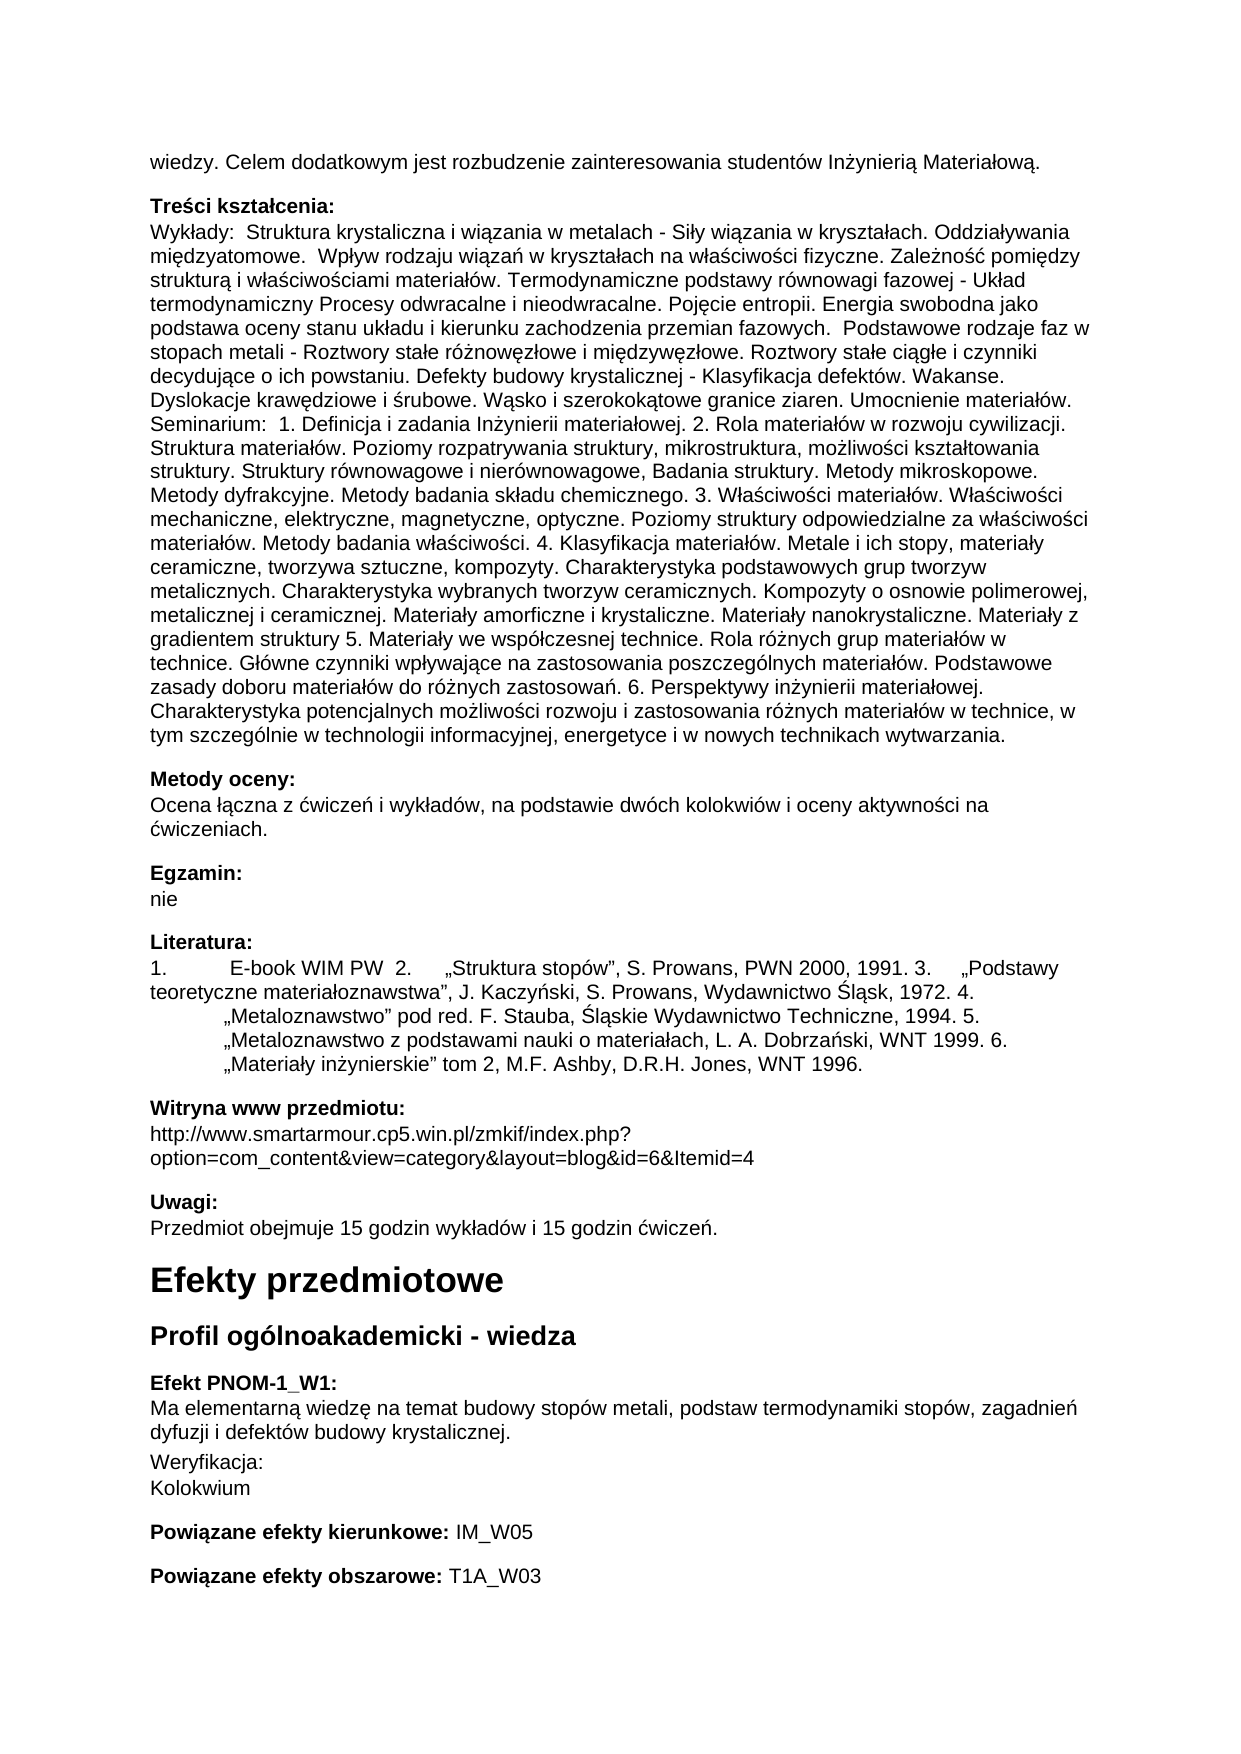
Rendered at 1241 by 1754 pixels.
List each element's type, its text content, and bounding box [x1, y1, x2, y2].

text 1. E-book WIM PW 2. „Struktura stopów”, S. Prowans, PWN 2000, 1991. 3. „Podstawy teoretyczne materiałoznawstwa”, J. Kaczyński, S. Prowans, Wydawnictwo Śląsk, 1972. 4. „Metaloznawstwo” pod red. F. Stauba, Śląskie Wydawnictwo Techniczne, 1994. 5. „Metaloznawstwo z podstawami nauki o materiałach, L. A. Dobrzański, WNT 1999. 6. „Materiały inżynierskie” tom 2, M.F. Ashby, D.R.H. Jones, WNT 1996. [150, 956, 1090, 1076]
text Ocena łączna z ćwiczeń i wykładów, na podstawie dwóch kolokwiów i oceny aktywności na ćwiczeniach. [150, 793, 1090, 841]
text Treści kształcenia: [150, 194, 1090, 218]
text Efekt PNOM-1_W1: [150, 1371, 1090, 1395]
text Przedmiot obejmuje 15 godzin wykładów i 15 godzin ćwiczeń. [150, 1216, 1090, 1239]
text Uwagi: [150, 1189, 1090, 1213]
text nie [150, 886, 1090, 910]
text Kolokwium [150, 1476, 1090, 1500]
text Wykłady: Struktura krystaliczna i wiązania w metalach - Siły wiązania w kryształach. Oddziaływania międzyatomowe. Wpływ rodzaju wiązań w kryształach na właściwości fizyczne. Zależność pomiędzy strukturą i właściwościami materiałów. Termodynamiczne podstawy równowagi fazowej - Układ termodynamiczny Procesy odwracalne i nieodwracalne. Pojęcie entropii. Energia swobodna jako podstawa oceny stanu układu i kierunku zachodzenia przemian fazowych. Podstawowe rodzaje faz w stopach metali - Roztwory stałe różnowęzłowe i międzywęzłowe. Roztwory stałe ciągłe i czynniki decydujące o ich powstaniu. Defekty budowy krystalicznej - Klasyfikacja defektów. Wakanse. Dyslokacje krawędziowe i śrubowe. Wąsko i szerokokątowe granice ziaren. Umocnienie materiałów. Seminarium: 1. Definicja i zadania Inżynierii materiałowej. 2. Rola materiałów w rozwoju cywilizacji. Struktura materiałów. Poziomy rozpatrywania struktury, mikrostruktura, możliwości kształtowania struktury. Struktury równowagowe i nierównowagowe, Badania struktury. Metody mikroskopowe. Metody dyfrakcyjne. Metody badania składu chemicznego. 3. Właściwości materiałów. Właściwości mechaniczne, elektryczne, magnetyczne, optyczne. Poziomy struktury odpowiedzialne za właściwości materiałów. Metody badania właściwości. 4. Klasyfikacja materiałów. Metale i ich stopy, materiały ceramiczne, tworzywa sztuczne, kompozyty. Charakterystyka podstawowych grup tworzyw metalicznych. Charakterystyka wybranych tworzyw ceramicznych. Kompozyty o osnowie polimerowej, metalicznej i ceramicznej. Materiały amorficzne i krystaliczne. Materiały nanokrystaliczne. Materiały z gradientem struktury 5. Materiały we współczesnej technice. Rola różnych grup materiałów w technice. Główne czynniki wpływające na zastosowania poszczególnych materiałów. Podstawowe zasady doboru materiałów do różnych zastosowań. 6. Perspektywy inżynierii materiałowej. Charakterystyka potencjalnych możliwości rozwoju i zastosowania różnych materiałów w technice, w tym szczególnie w technologii informacyjnej, energetyce i w nowych technikach wytwarzania. [150, 220, 1090, 747]
subtitle Efekty przedmiotowe [150, 1259, 1090, 1300]
text Powiązane efekty obszarowe: T1A_W03 [150, 1564, 1090, 1588]
text Powiązane efekty kierunkowe: IM_W05 [150, 1520, 1090, 1544]
text Metody oceny: [150, 767, 1090, 791]
text Weryfikacja: [150, 1450, 1090, 1474]
text Ma elementarną wiedzę na temat budowy stopów metali, podstaw termodynamiki stopów, zagadnień dyfuzji i defektów budowy krystalicznej. [150, 1396, 1090, 1444]
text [150, 150, 1090, 174]
subtitle Profil ogólnoakademicki - wiedza [150, 1320, 1090, 1351]
text Witryna www przedmiotu: [150, 1096, 1090, 1120]
text Egzamin: [150, 860, 1090, 884]
text Literatura: [150, 930, 1090, 954]
text http://www.smartarmour.cp5.win.pl/zmkif/index.php?option=com_content&view=category&layout=blog&id=6&Itemid=4 [150, 1122, 1090, 1170]
